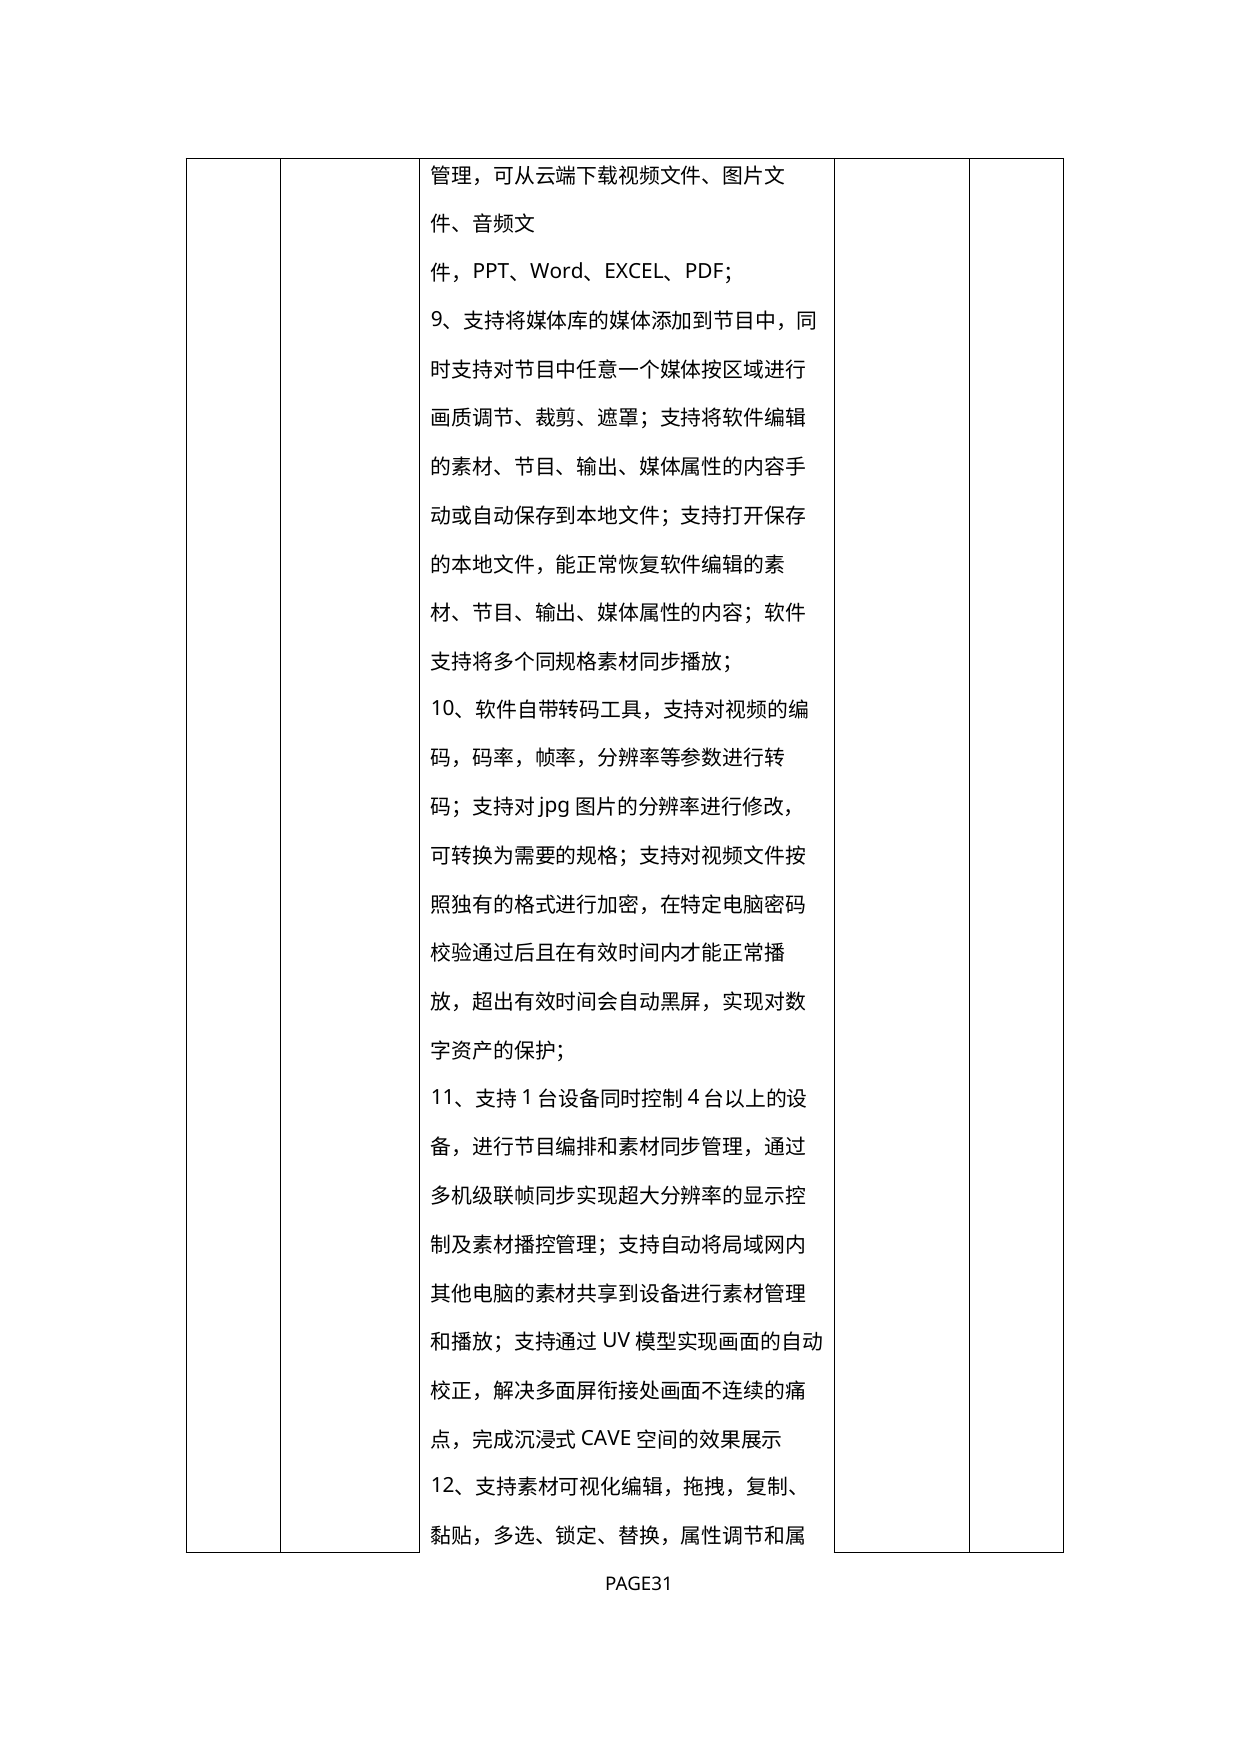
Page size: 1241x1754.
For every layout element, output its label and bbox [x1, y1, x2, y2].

table_cell [187, 159, 280, 1552]
table_cell [281, 159, 419, 1552]
table_cell [970, 159, 1063, 1552]
table_cell [420, 159, 834, 1552]
table_cell [835, 159, 969, 1552]
